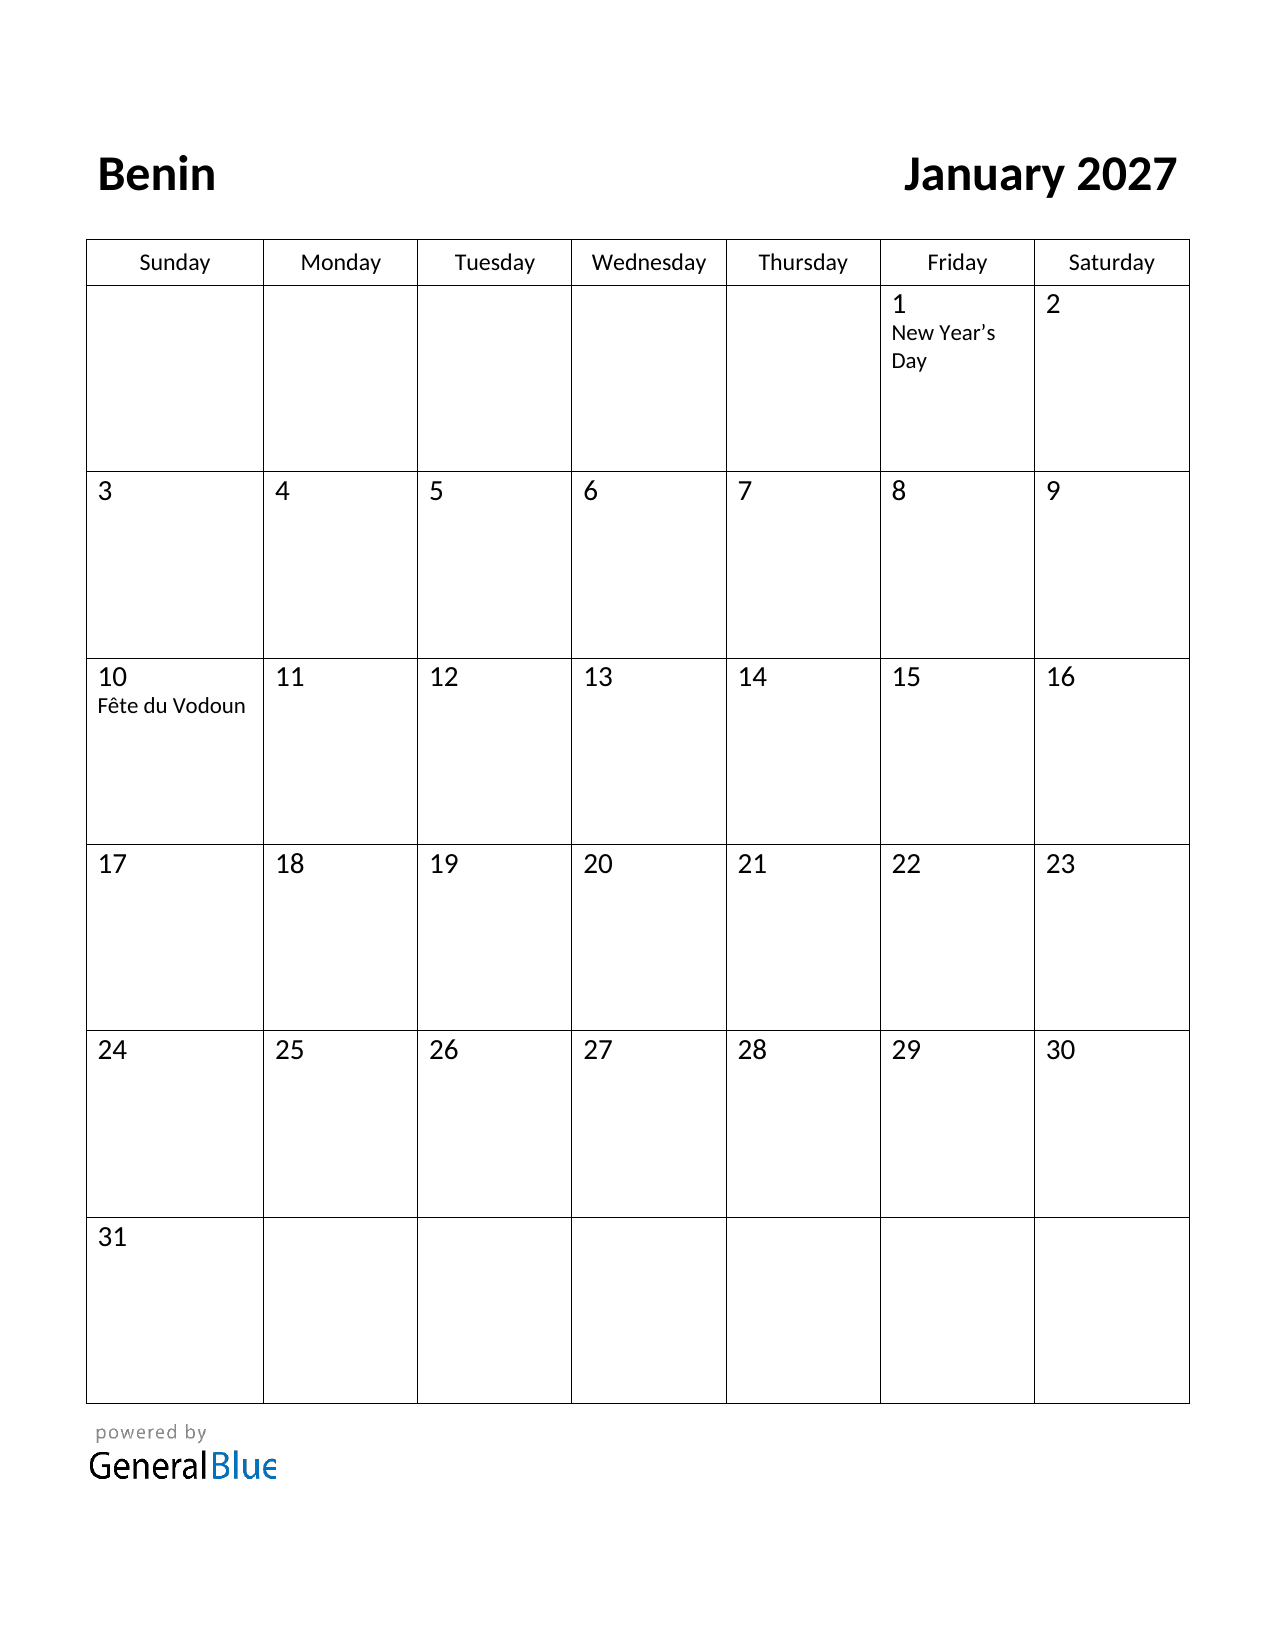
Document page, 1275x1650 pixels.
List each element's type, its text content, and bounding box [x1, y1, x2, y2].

table_cell [727, 1064, 880, 1217]
table_cell [727, 505, 880, 657]
table_cell [87, 286, 263, 318]
table_cell 24 [87, 1031, 263, 1064]
table_cell [572, 505, 726, 657]
table_cell [881, 878, 1034, 1030]
table_cell 13 [572, 659, 726, 691]
table_cell [87, 1250, 263, 1403]
table_cell 16 [1035, 659, 1189, 691]
table_cell [264, 318, 417, 471]
table_cell [572, 691, 726, 844]
table_cell [572, 878, 726, 1030]
table_cell 10 [87, 659, 263, 691]
table_cell 31 [87, 1218, 263, 1250]
table_cell [1035, 1250, 1189, 1403]
table_cell 21 [727, 845, 880, 877]
table_cell [418, 286, 571, 318]
table_cell [572, 1064, 726, 1217]
table_cell [418, 691, 571, 844]
table_cell 5 [418, 472, 571, 504]
table_cell 7 [727, 472, 880, 504]
table_cell [418, 505, 571, 657]
table_cell Fête du Vodoun [87, 691, 263, 844]
table_cell [727, 286, 880, 318]
table_cell [1035, 505, 1189, 657]
table_cell Thursday [727, 240, 880, 284]
table_header Benin [86, 105, 572, 239]
table_cell [86, 1404, 1189, 1502]
table_cell New Year’s Day [881, 318, 1034, 471]
table_cell [87, 878, 263, 1030]
table_cell 12 [418, 659, 571, 691]
table_cell [418, 878, 571, 1030]
table_cell Saturday [1035, 240, 1189, 284]
table_cell [87, 318, 263, 471]
table_cell [264, 691, 417, 844]
table_cell [87, 505, 263, 657]
table_cell 15 [881, 659, 1034, 691]
table_cell 14 [727, 659, 880, 691]
table_cell [1035, 691, 1189, 844]
table_cell 28 [727, 1031, 880, 1064]
table_cell 8 [881, 472, 1034, 504]
table_cell [881, 1064, 1034, 1217]
table_cell [1035, 1064, 1189, 1217]
table_cell [418, 1064, 571, 1217]
table_cell 18 [264, 845, 417, 877]
table_cell 29 [881, 1031, 1034, 1064]
table_cell [572, 1218, 726, 1250]
table_cell [572, 1250, 726, 1403]
table_cell [1035, 1218, 1189, 1250]
table_cell 30 [1035, 1031, 1189, 1064]
table_cell 26 [418, 1031, 571, 1064]
table_cell [881, 1218, 1034, 1250]
table_cell [264, 286, 417, 318]
table_cell [418, 1250, 571, 1403]
table_cell 27 [572, 1031, 726, 1064]
table_cell [572, 318, 726, 471]
table_cell Friday [881, 240, 1034, 284]
table_cell [727, 1218, 880, 1250]
table_cell [1035, 878, 1189, 1030]
table_cell [87, 1064, 263, 1217]
table_cell Sunday [87, 240, 263, 284]
table_cell [881, 1250, 1034, 1403]
table_cell [727, 1250, 880, 1403]
table_cell Wednesday [572, 240, 726, 284]
table_cell [727, 878, 880, 1030]
table_cell 6 [572, 472, 726, 504]
table_cell [264, 1250, 417, 1403]
table_cell 4 [264, 472, 417, 504]
table_cell 2 [1035, 286, 1189, 318]
table_cell Monday [264, 240, 417, 284]
table_cell 1 [881, 286, 1034, 318]
table_cell [1035, 318, 1189, 471]
table_cell [727, 691, 880, 844]
table_cell [264, 878, 417, 1030]
table_cell [418, 1218, 571, 1250]
table_cell [881, 505, 1034, 657]
table_cell 11 [264, 659, 417, 691]
table_cell [881, 691, 1034, 844]
table_cell [572, 286, 726, 318]
picture [88, 1421, 276, 1484]
table_cell 23 [1035, 845, 1189, 877]
table_cell 22 [881, 845, 1034, 877]
table_cell Tuesday [418, 240, 571, 284]
table_cell 17 [87, 845, 263, 877]
table_cell [264, 1218, 417, 1250]
table_cell 25 [264, 1031, 417, 1064]
table_cell [418, 318, 571, 471]
table_cell 20 [572, 845, 726, 877]
table_header January 2027 [572, 105, 1189, 239]
table_cell [264, 505, 417, 657]
table_cell [264, 1064, 417, 1217]
table_cell [727, 318, 880, 471]
table_cell 9 [1035, 472, 1189, 504]
table_cell 3 [87, 472, 263, 504]
table_cell 19 [418, 845, 571, 877]
